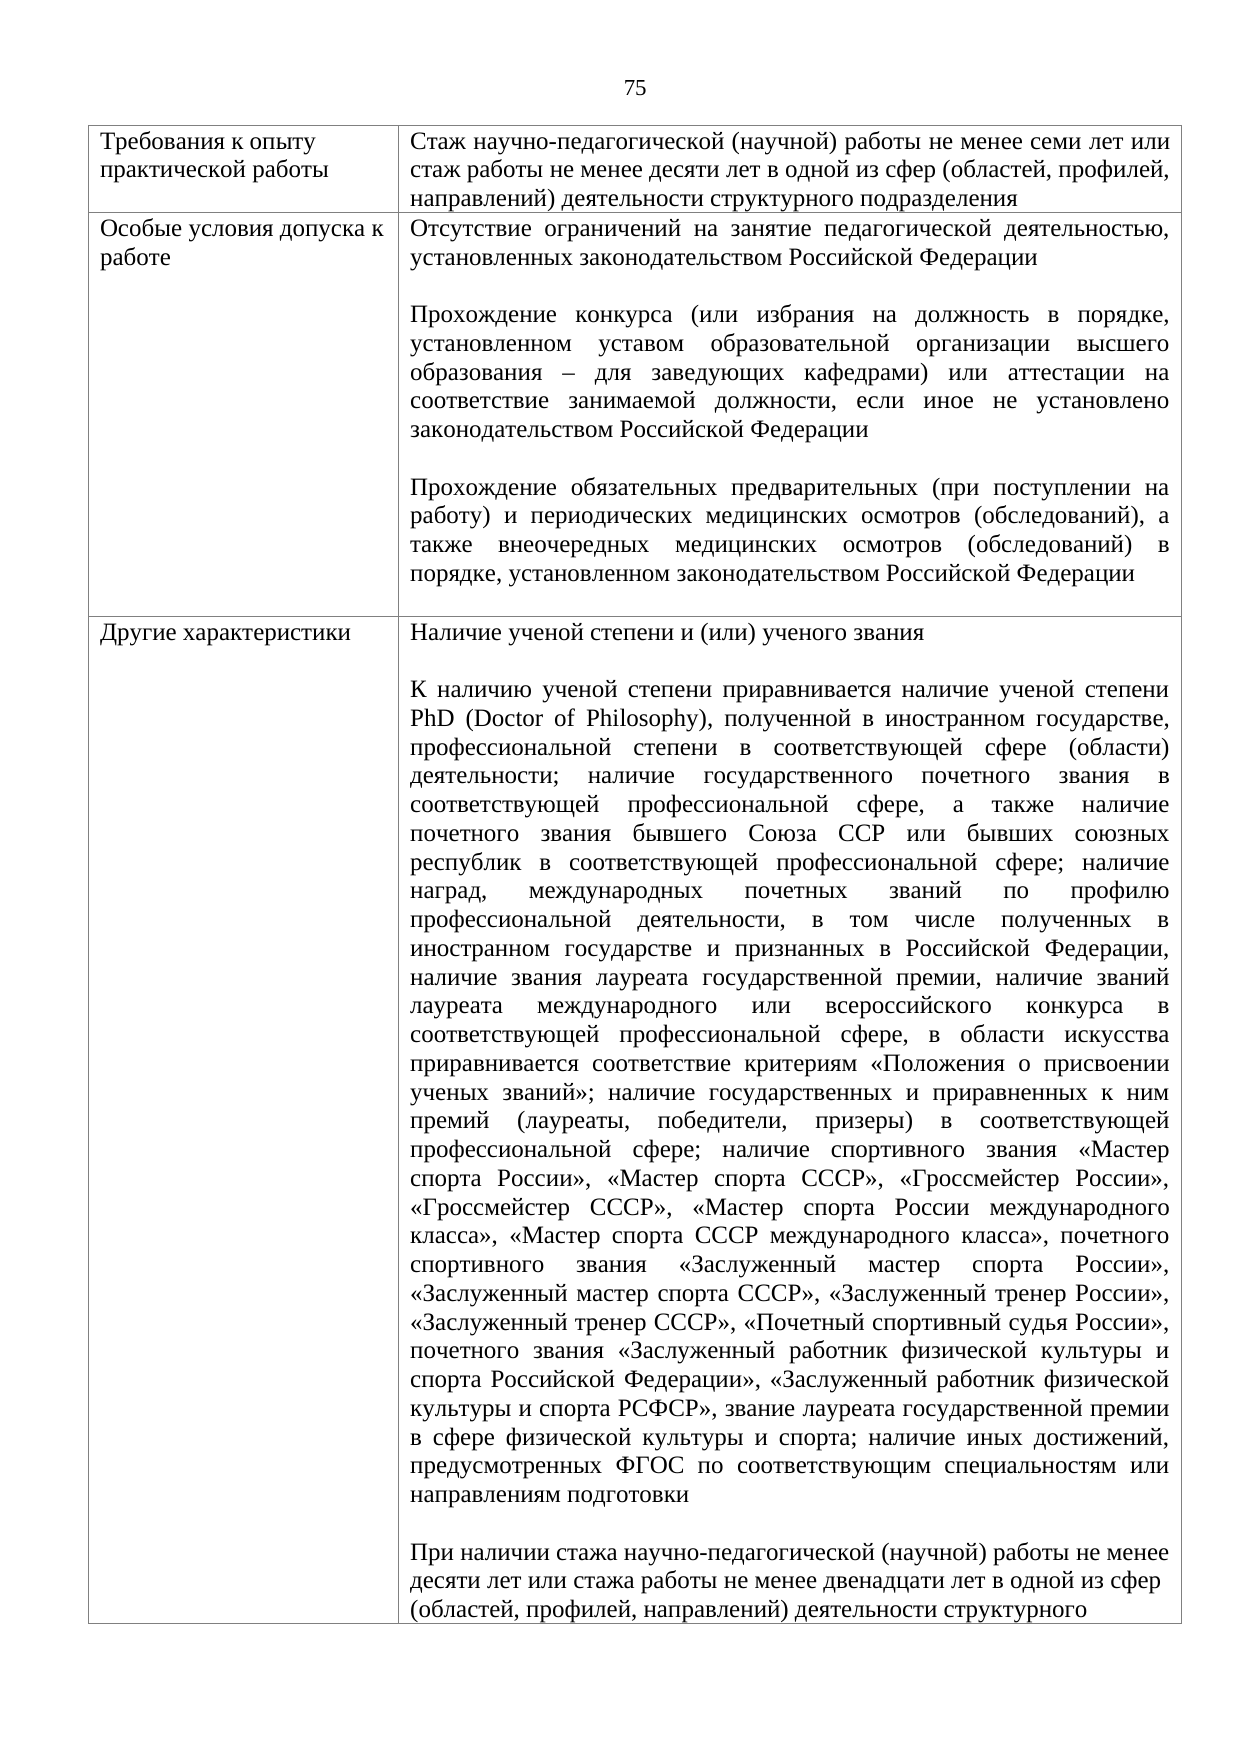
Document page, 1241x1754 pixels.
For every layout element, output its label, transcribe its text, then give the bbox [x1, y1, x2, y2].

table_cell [399, 617, 1181, 1623]
table_cell Требования к опыту практической работы [89, 126, 398, 212]
table_cell Стаж научно-педагогической (научной) работы не менее семи лет или стаж работы не менее десяти лет в одной из сфер (областей, профилей, направлений) деятельности структурного подразделения [399, 126, 1181, 212]
table_cell Отсутствие ограничений на занятие педагогической деятельностью, установленных законодательством Российской Федерации Прохождение конкурса (или избрания на должность в порядке, установленном уставом образовательной организации высшего образования – для заведующих кафедрами) или аттестации на соответствие занимаемой должности, если иное не установлено законодательством Российской Федерации Прохождение обязательных предварительных (при поступлении на работу) и периодических медицинских осмотров (обследований), а также внеочередных медицинских осмотров (обследований) в порядке, установленном законодательством Российской Федерации [399, 213, 1181, 616]
table_cell Особые условия допуска к работе [89, 213, 398, 616]
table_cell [89, 617, 398, 1623]
